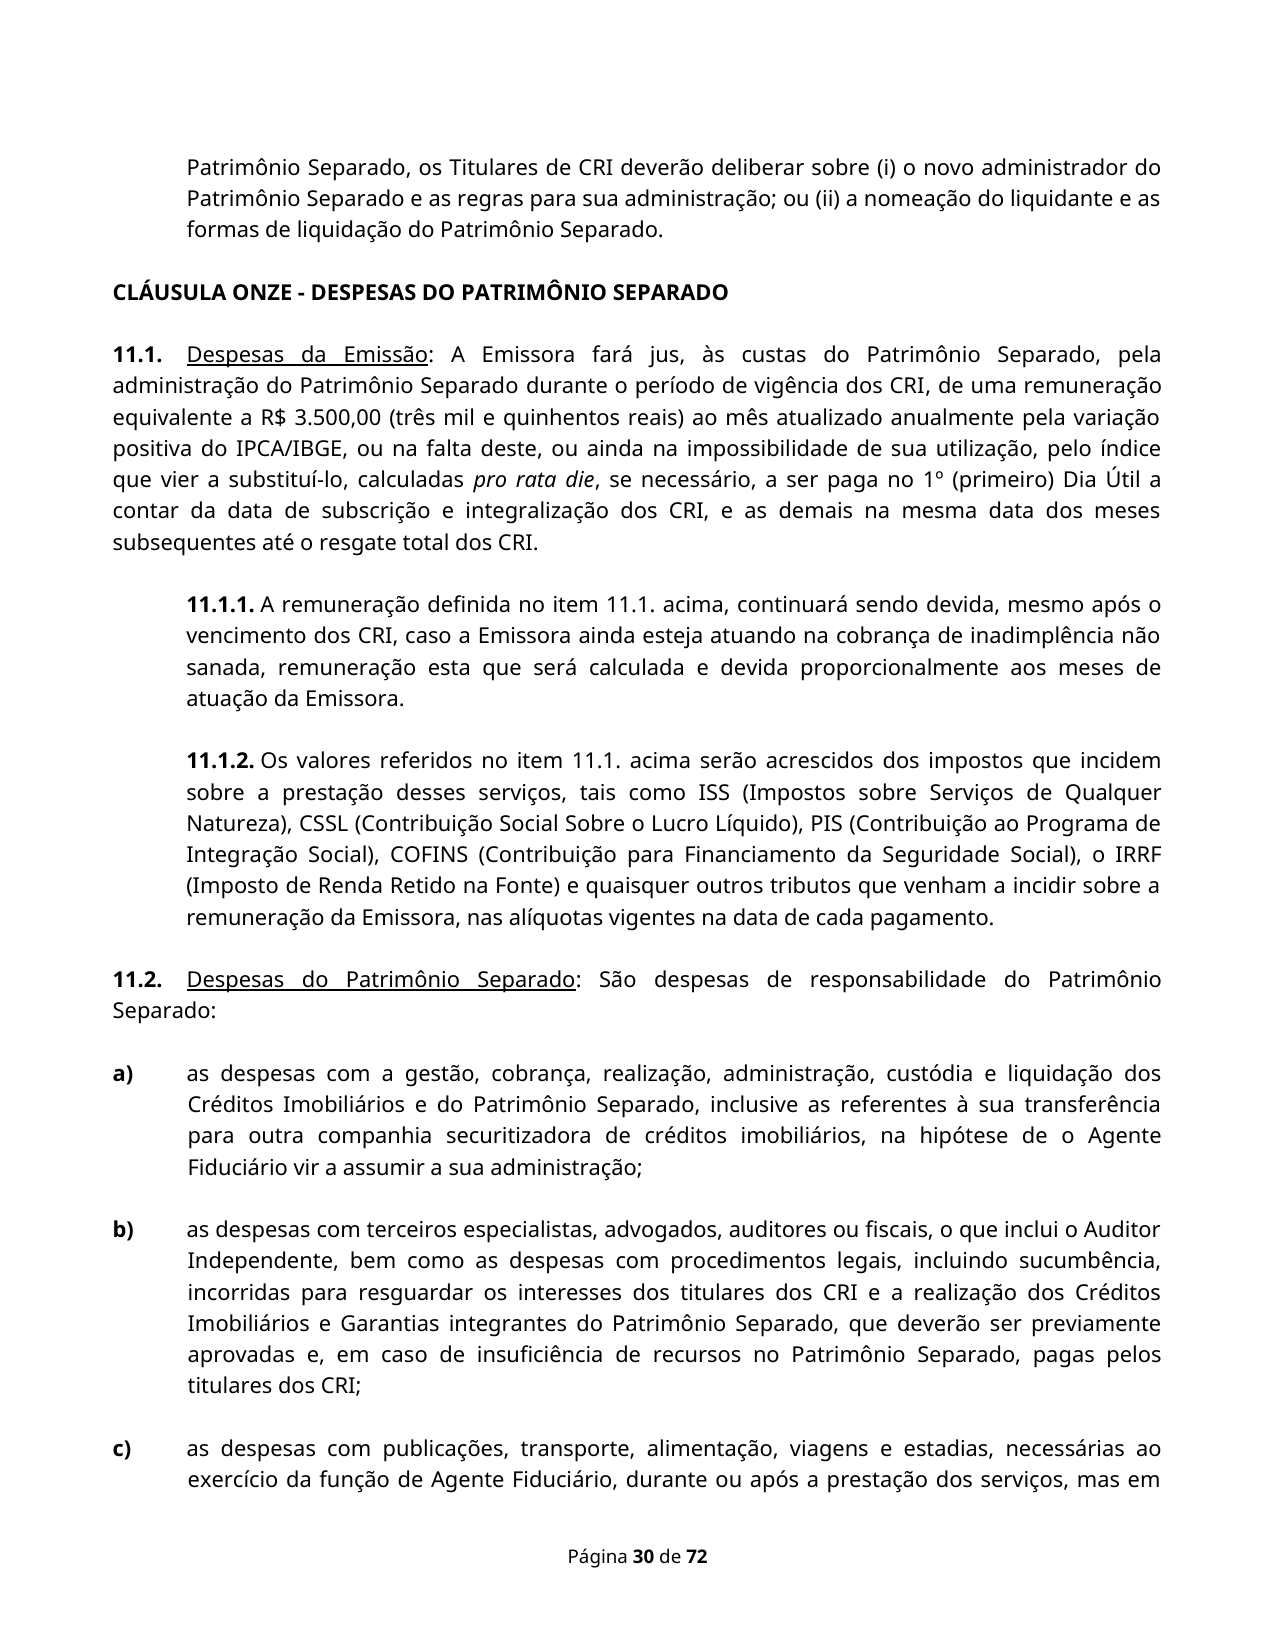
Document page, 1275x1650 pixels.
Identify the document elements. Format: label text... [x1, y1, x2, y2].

list as despesas com terceiros especialistas, advogados, auditores ou fiscais, o que inclui o Auditor Independente, bem como as despesas com procedimentos legais, incluindo sucumbência, incorridas para resguardar os interesses dos titulares dos CRI e a realização dos Créditos Imobiliários e Garantias integrantes do Patrimônio Separado, que deverão ser previamente aprovadas e, em caso de insuficiência de recursos no Patrimônio Separado, pagas pelos titulares dos CRI; [112, 1212, 1162, 1400]
list as despesas com a gestão, cobrança, realização, administração, custódia e liquidação dos Créditos Imobiliários e do Patrimônio Separado, inclusive as referentes à sua transferência para outra companhia securitizadora de créditos imobiliários, na hipótese de o Agente Fiduciário vir a assumir a sua administração; [112, 1056, 1162, 1181]
subtitle CLÁUSULA ONZE - DESPESAS DO PATRIMÔNIO SEPARADO [112, 275, 1162, 306]
text 11.1. Despesas da Emissão: A Emissora fará jus, às custas do Patrimônio Separado, pela administração do Patrimônio Separado durante o período de vigência dos CRI, de uma remuneração equivalente a R$ 3.500,00 (três mil e quinhentos reais) ao mês atualizado anualmente pela variação positiva do IPCA/IBGE, ou na falta deste, ou ainda na impossibilidade de sua utilização, pelo índice que vier a substituí-lo, calculadas pro rata die, se necessário, a ser paga no 1º (primeiro) Dia Útil a contar da data de subscrição e integralização dos CRI, e as demais na mesma data dos meses subsequentes até o resgate total dos CRI. [112, 337, 1162, 556]
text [186, 150, 1162, 244]
text 11.1.1. A remuneração definida no item 11.1. acima, continuará sendo devida, mesmo após o vencimento dos CRI, caso a Emissora ainda esteja atuando na cobrança de inadimplência não sanada, remuneração esta que será calculada e devida proporcionalmente aos meses de atuação da Emissora. [186, 587, 1162, 712]
text 11.2. Despesas do Patrimônio Separado: São despesas de responsabilidade do Patrimônio Separado: [112, 962, 1162, 1025]
text 11.1.2. Os valores referidos no item 11.1. acima serão acrescidos dos impostos que incidem sobre a prestação desses serviços, tais como ISS (Impostos sobre Serviços de Qualquer Natureza), CSSL (Contribuição Social Sobre o Lucro Líquido), PIS (Contribuição ao Programa de Integração Social), COFINS (Contribuição para Financiamento da Seguridade Social), o IRRF (Imposto de Renda Retido na Fonte) e quaisquer outros tributos que venham a incidir sobre a remuneração da Emissora, nas alíquotas vigentes na data de cada pagamento. [186, 744, 1162, 931]
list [112, 1431, 1162, 1494]
